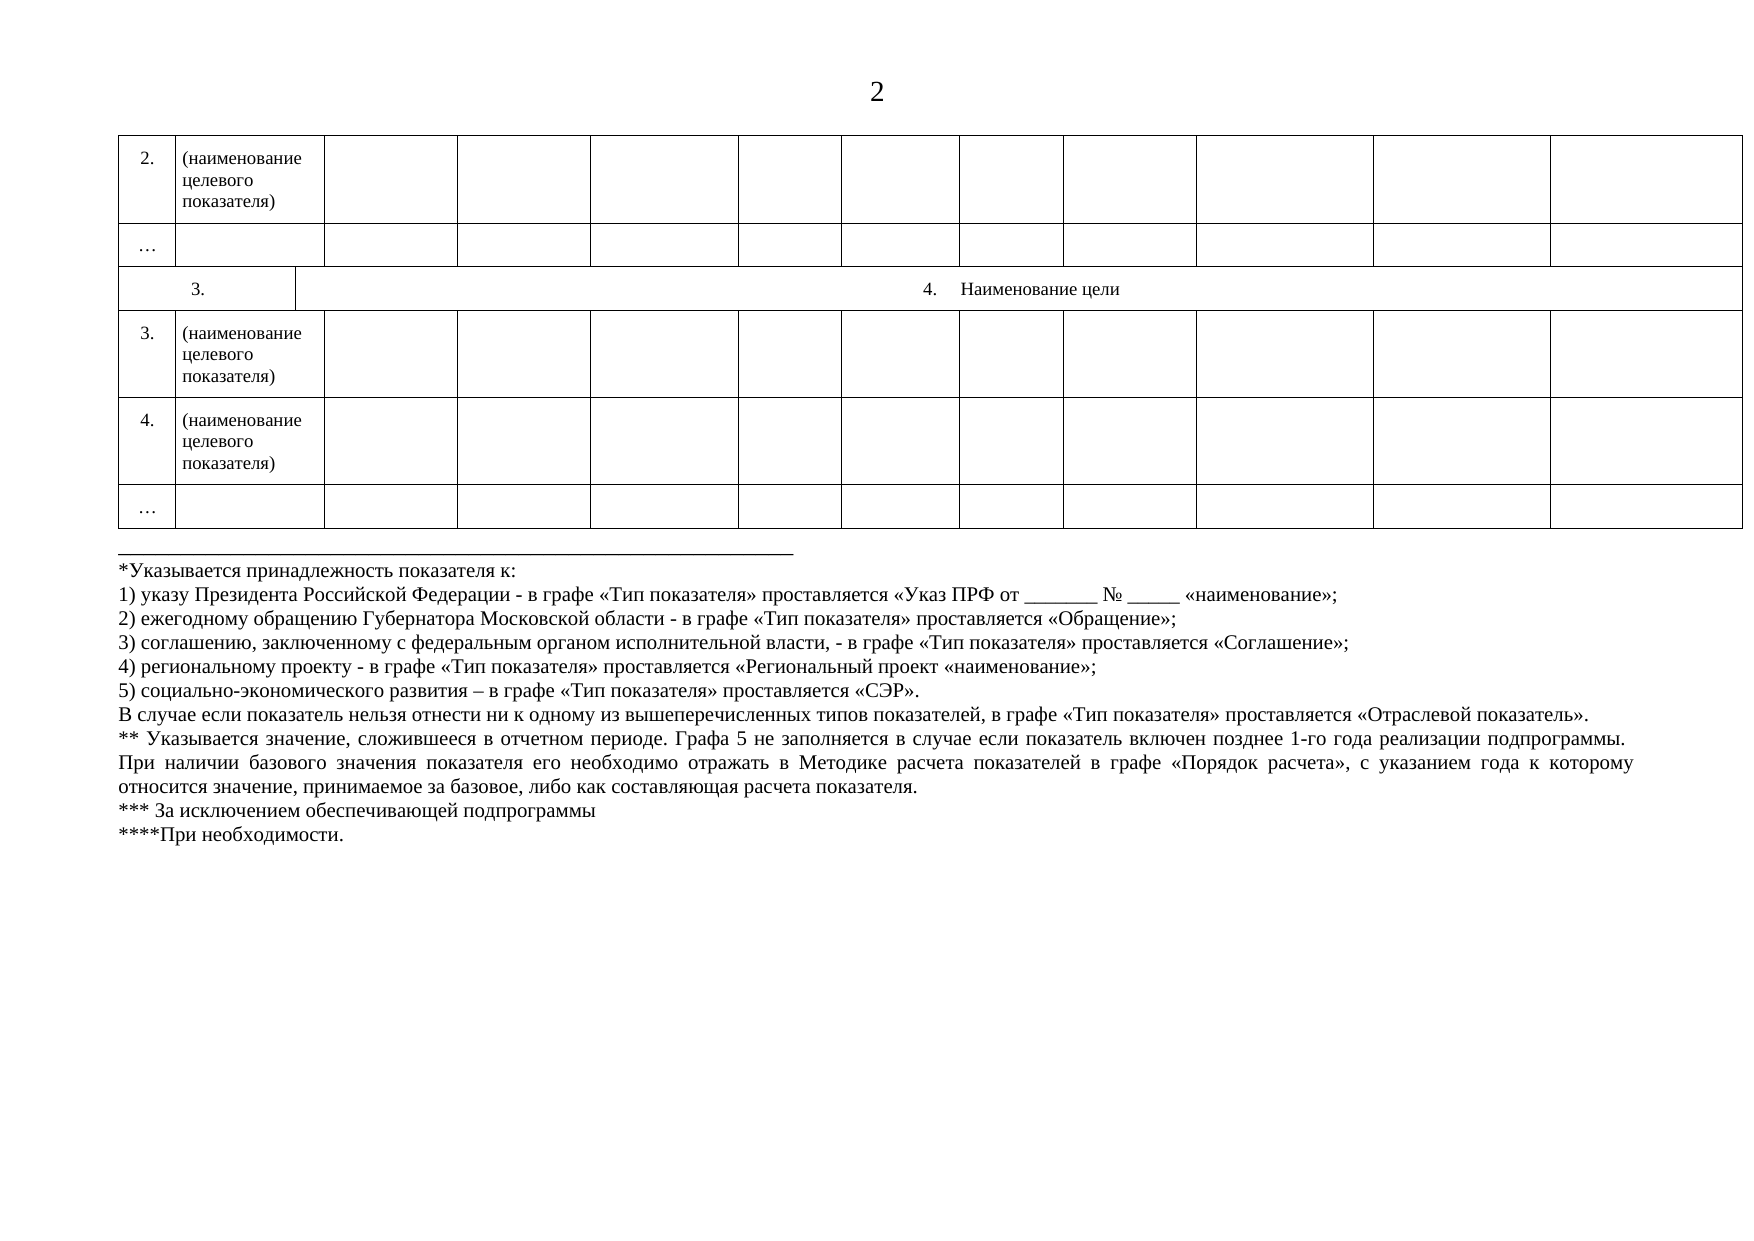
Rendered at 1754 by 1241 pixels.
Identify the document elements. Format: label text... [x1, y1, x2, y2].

table_cell [119, 267, 295, 310]
table_cell [458, 224, 590, 266]
table_cell [739, 136, 841, 222]
table_cell [739, 224, 841, 266]
table_cell [1374, 485, 1550, 528]
table_cell [1064, 311, 1196, 397]
table_cell [1551, 311, 1742, 397]
table_cell [960, 485, 1063, 528]
table_cell [1197, 398, 1373, 484]
table_cell [458, 136, 590, 222]
table_cell [960, 311, 1063, 397]
table_cell [458, 311, 590, 397]
table_cell 2. [119, 136, 175, 222]
table_cell … [119, 224, 175, 266]
text 4) региональному проекту - в графе «Тип показателя» проставляется «Региональный проект «наименование»; [118, 654, 1636, 678]
table_cell [1374, 398, 1550, 484]
table_cell [1374, 224, 1550, 266]
table_cell [1551, 224, 1742, 266]
table_cell [960, 136, 1063, 222]
table_cell [176, 224, 324, 266]
table_cell [1197, 311, 1373, 397]
list *** За исключением обеспечивающей подпрограммы [118, 798, 1636, 822]
table_cell [960, 398, 1063, 484]
list ****При необходимости. [118, 822, 1636, 846]
table_cell [325, 224, 457, 266]
table_cell (наименование целевого показателя) [176, 311, 324, 397]
table_cell [591, 485, 738, 528]
table_cell [1197, 224, 1373, 266]
table_cell (наименование целевого показателя) [176, 398, 324, 484]
table_cell [591, 224, 738, 266]
text 2) ежегодному обращению Губернатора Московской области - в графе «Тип показателя» проставляется «Обращение»; [118, 606, 1636, 630]
table_cell Наименование цели [296, 267, 1742, 310]
table_cell [842, 398, 959, 484]
table_cell [176, 485, 324, 528]
table_cell [591, 398, 738, 484]
table_cell [458, 485, 590, 528]
text ______________________________________________________ [118, 529, 1636, 558]
text 5) социально-экономического развития – в графе «Тип показателя» проставляется «СЭР». [118, 678, 1636, 702]
table_cell … [119, 485, 175, 528]
table_cell 4. [119, 398, 175, 484]
table_cell [325, 398, 457, 484]
table_cell [325, 485, 457, 528]
table_cell [1374, 136, 1550, 222]
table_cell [176, 136, 324, 222]
table_cell [1197, 485, 1373, 528]
table_cell [842, 224, 959, 266]
table_cell [458, 398, 590, 484]
table_cell [739, 398, 841, 484]
table_cell [960, 224, 1063, 266]
text 3) соглашению, заключенному с федеральным органом исполнительной власти, - в графе «Тип показателя» проставляется «Соглашение»; [118, 630, 1636, 654]
table_cell [842, 136, 959, 222]
table_cell [325, 136, 457, 222]
table_cell [1551, 136, 1742, 222]
text 1) указу Президента Российской Федерации - в графе «Тип показателя» проставляется «Указ ПРФ от _______ № _____ «наименование»; [118, 582, 1636, 606]
table_cell [842, 485, 959, 528]
table_cell [1064, 224, 1196, 266]
table_cell 3. [119, 311, 175, 397]
table_cell [1551, 398, 1742, 484]
text В случае если показатель нельзя отнести ни к одному из вышеперечисленных типов показателей, в графе «Тип показателя» проставляется «Отраслевой показатель». [118, 702, 1636, 726]
table_cell [1374, 311, 1550, 397]
table_cell [739, 485, 841, 528]
table_cell [1064, 398, 1196, 484]
table_cell [1197, 136, 1373, 222]
table_cell [591, 136, 738, 222]
list ** Указывается значение, сложившееся в отчетном периоде. Графа 5 не заполняется в случае если показатель включен позднее 1-го года реализации подпрограммы. При наличии базового значения показателя его необходимо отражать в Методике расчета показателей в графе «Порядок расчета», с указанием года к которому относится значение, принимаемое за базовое, либо как составляющая расчета показателя. [118, 726, 1636, 798]
text *Указывается принадлежность показателя к: [118, 558, 1636, 582]
table_cell [1064, 136, 1196, 222]
table_cell [739, 311, 841, 397]
table_cell [591, 311, 738, 397]
table_cell [1064, 485, 1196, 528]
table_cell [1551, 485, 1742, 528]
table_cell [325, 311, 457, 397]
table_cell [842, 311, 959, 397]
